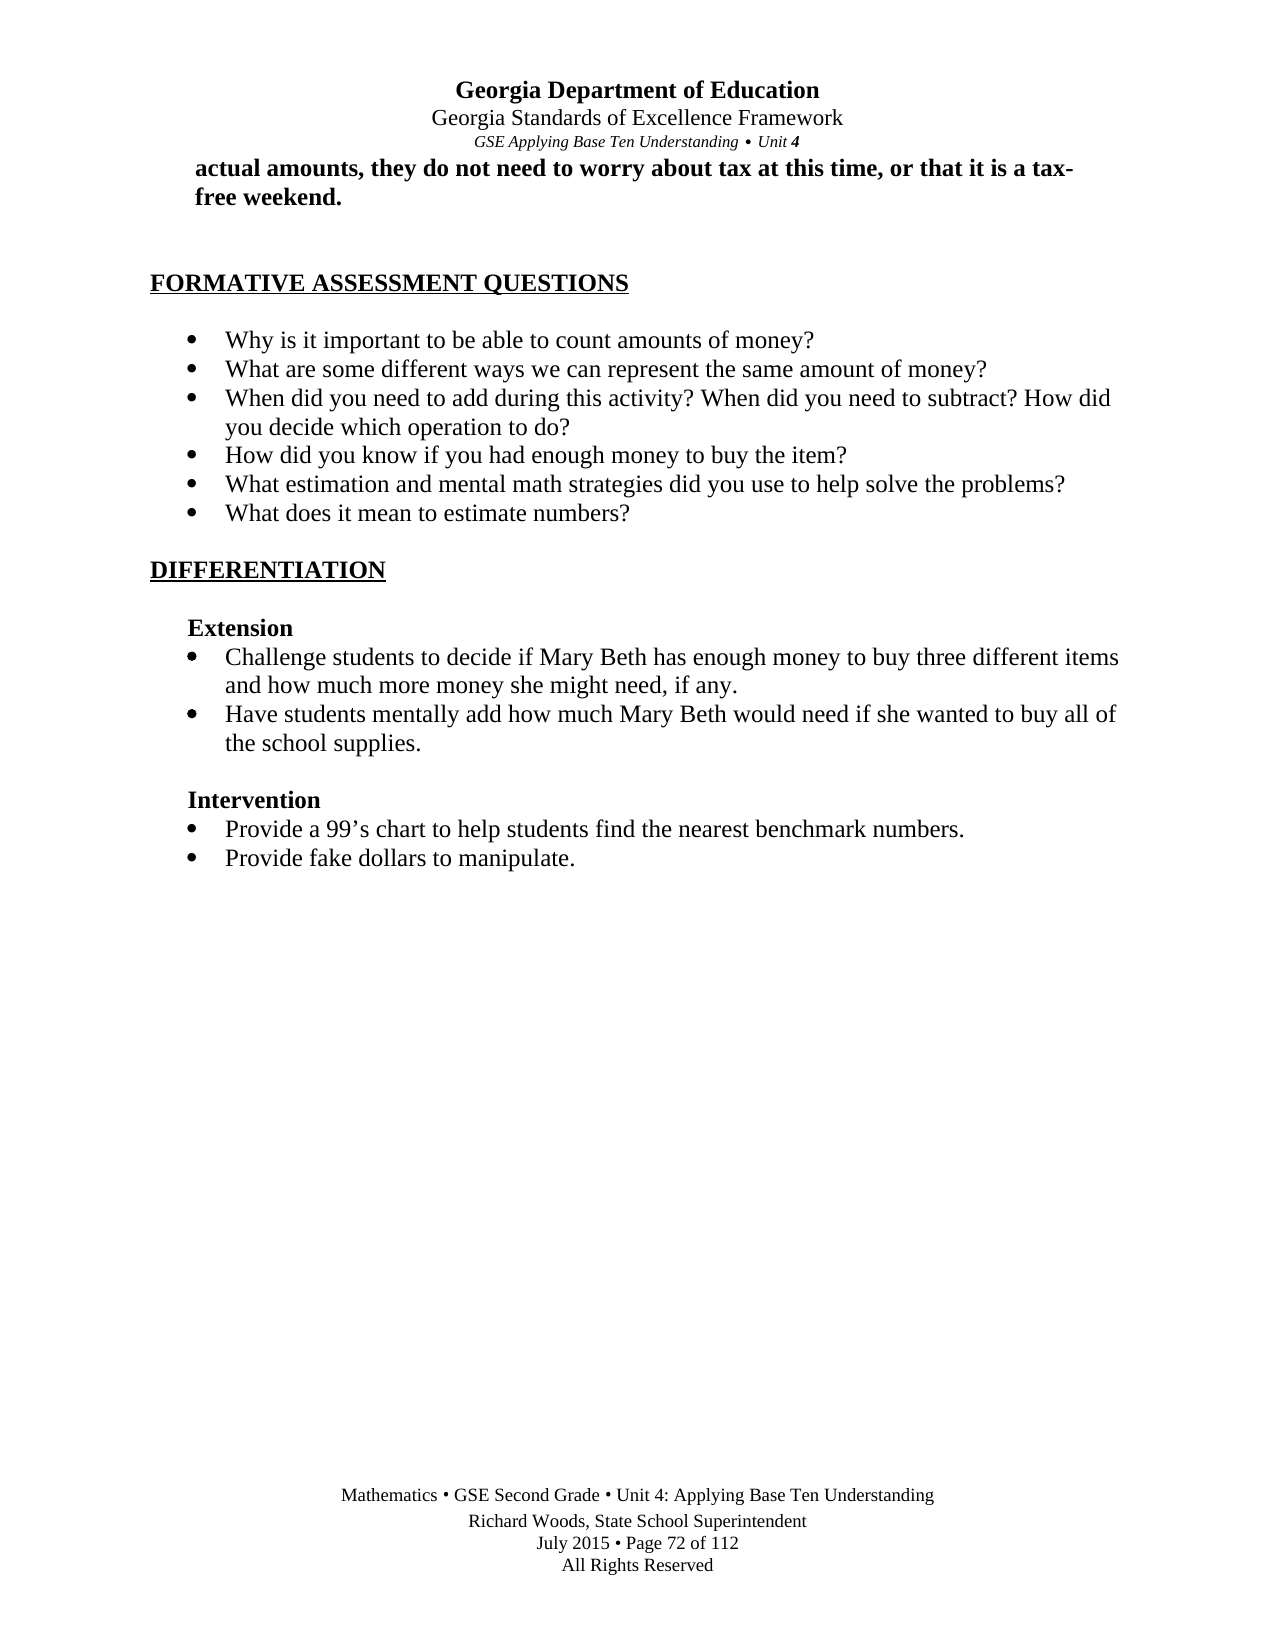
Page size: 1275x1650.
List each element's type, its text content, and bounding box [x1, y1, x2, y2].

list How did you know if you had enough money to buy the item? [187, 440, 1125, 469]
text Extension [150, 613, 1125, 642]
text FORMATIVE ASSESSMENT QUESTIONS [150, 268, 1080, 297]
list What estimation and mental math strategies did you use to help solve the problems? [187, 469, 1125, 498]
list Challenge students to decide if Mary Beth has enough money to buy three different items and how much more money she might need, if any. [187, 642, 1125, 699]
list Provide a 99’s chart to help students find the nearest benchmark numbers. [187, 814, 1125, 843]
text DIFFERENTIATION [150, 555, 1080, 584]
list When did you need to add during this activity? When did you need to subtract? How did you decide which operation to do? [187, 383, 1125, 440]
list Have students mentally add how much Mary Beth would need if she wanted to buy all of the school supplies. [187, 699, 1125, 757]
list What are some different ways we can represent the same amount of money? [187, 354, 1125, 383]
text Intervention [150, 785, 1125, 814]
list Why is it important to be able to count amounts of money? [187, 325, 1125, 354]
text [195, 153, 1080, 210]
list What does it mean to estimate numbers? [187, 498, 1125, 527]
list Provide fake dollars to manipulate. [187, 843, 1125, 872]
